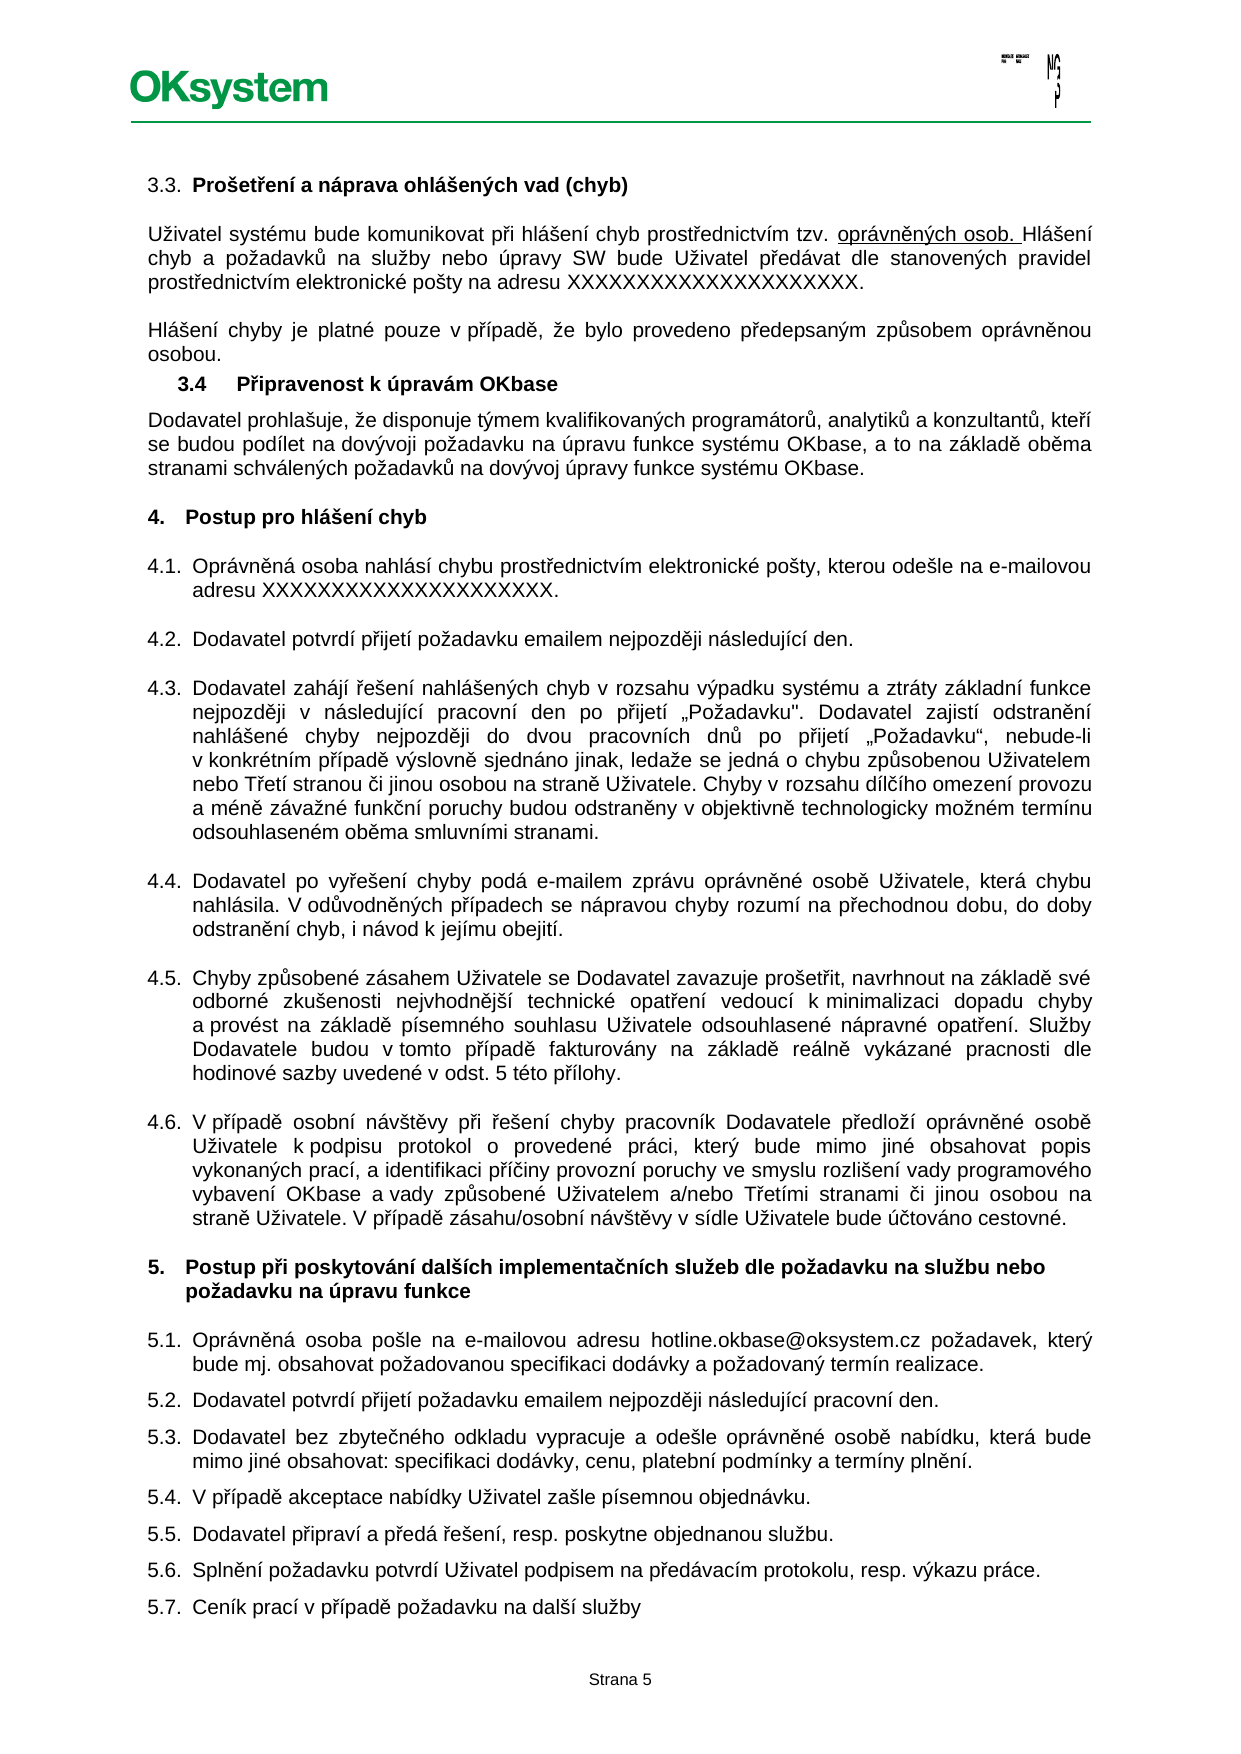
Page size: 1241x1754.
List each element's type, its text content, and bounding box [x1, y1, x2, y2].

subtitle Dodavatel připraví a předá řešení, resp. poskytne objednanou službu. [147, 1522, 1092, 1546]
subtitle Postup při poskytování dalších implementačních služeb dle požadavku na službu nebo požadavku na úpravu funkce [148, 1255, 1092, 1303]
subtitle Chyby způsobené zásahem Uživatele se Dodavatel zavazuje prošetřit, navrhnout na základě své odborné zkušenosti nejvhodnější technické opatření vedoucí k minimalizaci dopadu chyby a provést na základě písemného souhlasu Uživatele odsouhlasené nápravné opatření. Služby Dodavatele budou v tomto případě fakturovány na základě reálně vykázané pracnosti dle hodinové sazby uvedené v odst. 5 této přílohy. [147, 965, 1092, 1085]
subtitle Dodavatel zahájí řešení nahlášených chyb v rozsahu výpadku systému a ztráty základní funkce nejpozději v následující pracovní den po přijetí „Požadavku". Dodavatel zajistí odstranění nahlášené chyby nejpozději do dvou pracovních dnů po přijetí „Požadavku“, nebude-li v konkrétním případě výslovně sjednáno jinak, ledaže se jedná o chybu způsobenou Uživatelem nebo Třetí stranou či jinou osobou na straně Uživatele. Chyby v rozsahu dílčího omezení provozu a méně závažné funkční poruchy budou odstraněny v objektivně technologicky možném termínu odsouhlaseném oběma smluvními stranami. [147, 676, 1092, 843]
subtitle Oprávněná osoba nahlásí chybu prostřednictvím elektronické pošty, kterou odešle na e-mailovou adresu XXXXXXXXXXXXXXXXXXXXX. [147, 554, 1092, 602]
subtitle Oprávněná osoba pošle na e-mailovou adresu hotline.okbase@oksystem.cz požadavek, který bude mj. obsahovat požadovanou specifikaci dodávky a požadovaný termín realizace. [147, 1328, 1092, 1376]
subtitle Splnění požadavku potvrdí Uživatel podpisem na předávacím protokolu, resp. výkazu práce. [147, 1558, 1092, 1582]
subtitle Prošetření a náprava ohlášených vad (chyb) [147, 173, 1092, 197]
subtitle Dodavatel bez zbytečného odkladu vypracuje a odešle oprávněné osobě nabídku, která bude mimo jiné obsahovat: specifikaci dodávky, cenu, platební podmínky a termíny plnění. [147, 1425, 1092, 1473]
subtitle Ceník prací v případě požadavku na další služby [147, 1594, 1092, 1618]
subtitle Dodavatel potvrdí přijetí požadavku emailem nejpozději následující den. [147, 627, 1092, 651]
subtitle V případě osobní návštěvy při řešení chyby pracovník Dodavatele předloží oprávněné osobě Uživatele k podpisu protokol o provedené práci, který bude mimo jiné obsahovat popis vykonaných prací, a identifikaci příčiny provozní poruchy ve smyslu rozlišení vady programového vybavení OKbase a vady způsobené Uživatelem a/nebo Třetími stranami či jinou osobou na straně Uživatele. V případě zásahu/osobní návštěvy v sídle Uživatele bude účtováno cestovné. [147, 1110, 1092, 1230]
subtitle Dodavatel po vyřešení chyby podá e-mailem zprávu oprávněné osobě Uživatele, která chybu nahlásila. V odůvodněných případech se nápravou chyby rozumí na přechodnou dobu, do doby odstranění chyb, i návod k jejímu obejití. [147, 868, 1092, 940]
picture [123, 56, 329, 123]
text Hlášení chyby je platné pouze v případě, že bylo provedeno předepsaným způsobem oprávněnou osobou. [148, 317, 1092, 365]
subtitle Dodavatel potvrdí přijetí požadavku emailem nejpozději následující pracovní den. [147, 1388, 1092, 1412]
text Uživatel systému bude komunikovat při hlášení chyb prostřednictvím tzv. oprávněných osob. Hlášení chyb a požadavků na služby nebo úpravy SW bude Uživatel předávat dle stanovených pravidel prostřednictvím elektronické pošty na adresu XXXXXXXXXXXXXXXXXXXXX. [148, 222, 1092, 293]
list 3.4 Připravenost k úpravám OKbase [177, 372, 1092, 396]
subtitle V případě akceptace nabídky Uživatel zašle písemnou objednávku. [147, 1485, 1092, 1509]
text Dodavatel prohlašuje, že disponuje týmem kvalifikovaných programátorů, analytiků a konzultantů, kteří se budou podílet na dovývoji požadavku na úpravu funkce systému OKbase, a to na základě oběma stranami schválených požadavků na dovývoj úpravy funkce systému OKbase. [148, 408, 1092, 480]
subtitle Postup pro hlášení chyb [148, 505, 1092, 529]
